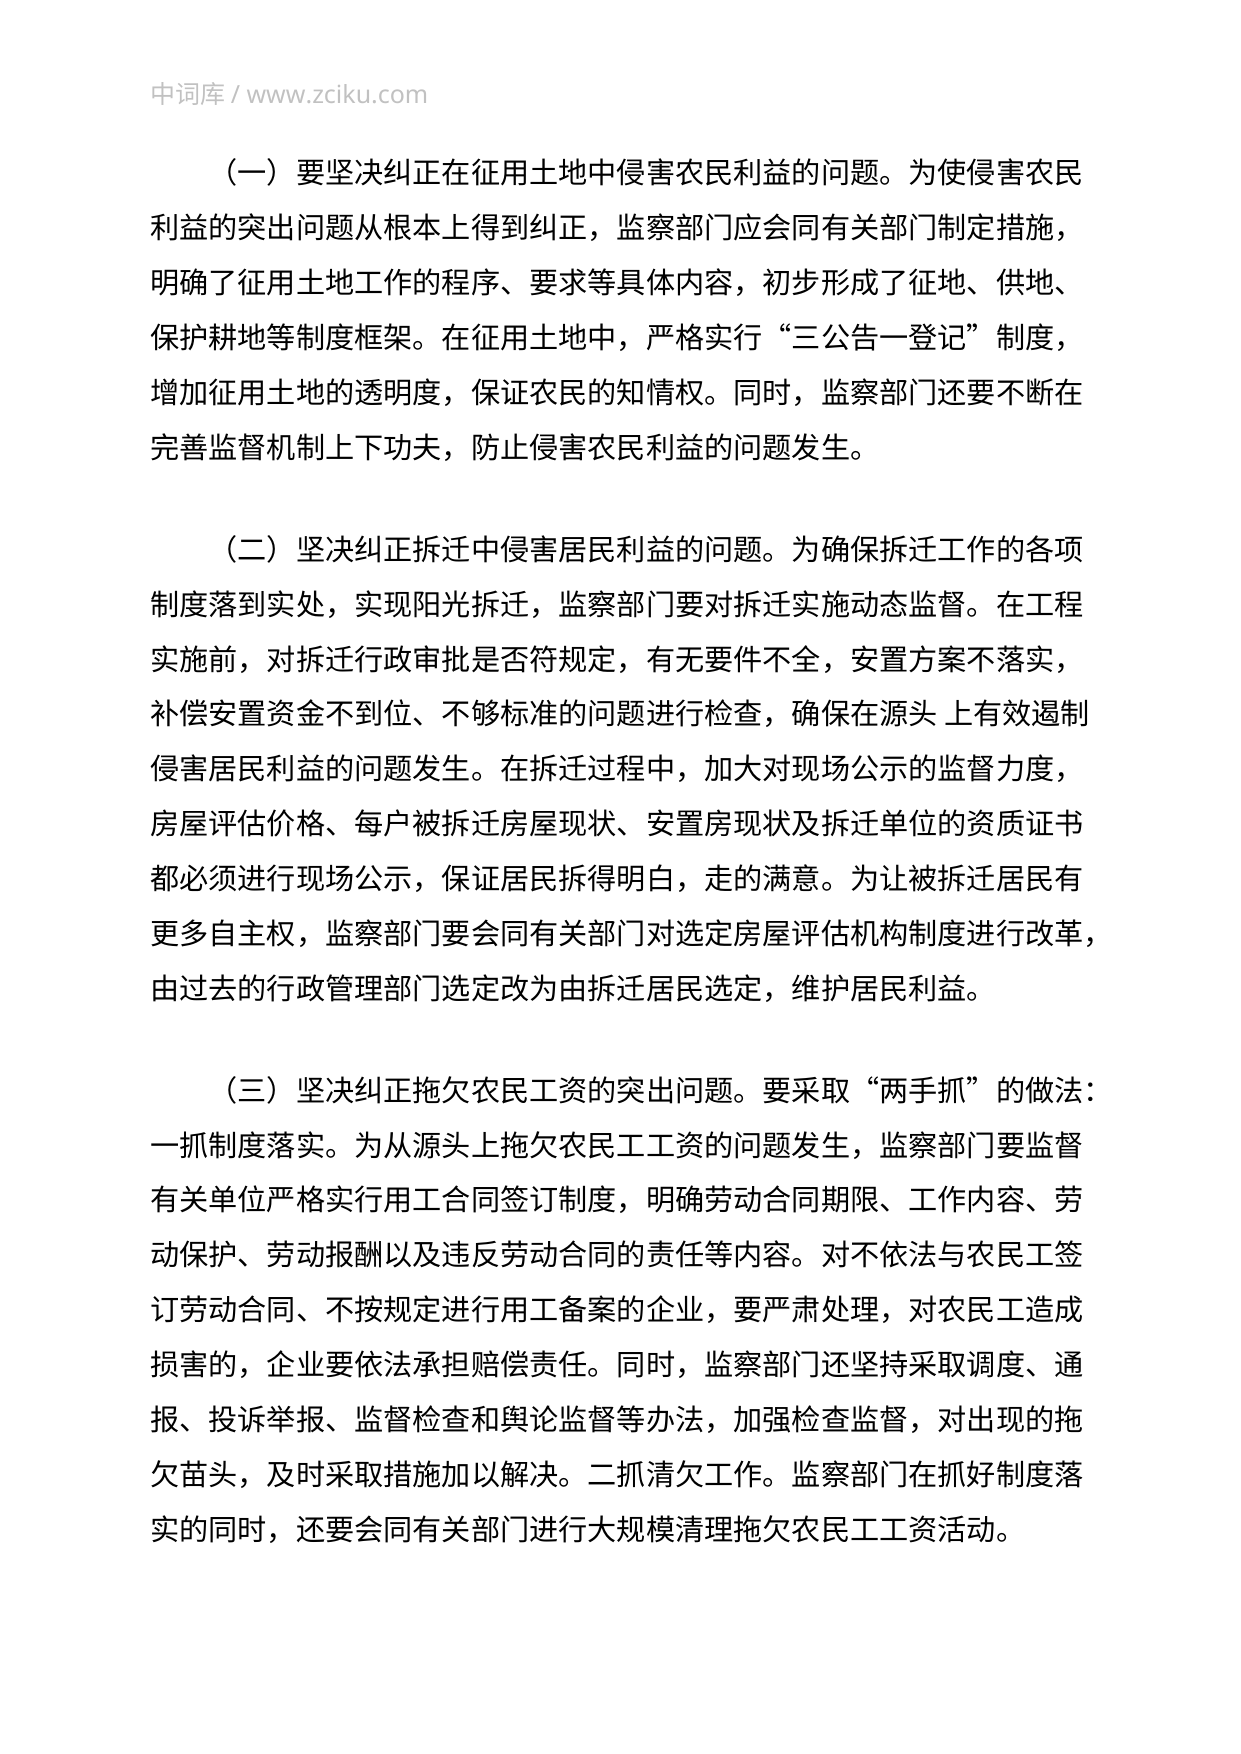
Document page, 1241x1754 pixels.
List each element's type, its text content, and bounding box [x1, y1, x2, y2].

text （二）坚决纠正拆迁中侵害居民利益的问题。为确保拆迁工作的各项制度落到实处，实现阳光拆迁，监察部门要对拆迁实施动态监督。在工程实施前，对拆迁行政审批是否符规定，有无要件不全，安置方案不落实，补偿安置资金不到位、不够标准的问题进行检查，确保在源头 上有效遏制侵害居民利益的问题发生。在拆迁过程中，加大对现场公示的监督力度，房屋评估价格、每户被拆迁房屋现状、安置房现状及拆迁单位的资质证书都必须进行现场公示，保证居民拆得明白，走的满意。为让被拆迁居民有更多自主权，监察部门要会同有关部门对选定房屋评估机构制度进行改革，由过去的行政管理部门选定改为由拆迁居民选定，维护居民利益。 [150, 526, 1090, 1008]
text （三）坚决纠正拖欠农民工资的突出问题。要采取“两手抓”的做法：一抓制度落实。为从源头上拖欠农民工工资的问题发生，监察部门要监督有关单位严格实行用工合同签订制度，明确劳动合同期限、工作内容、劳动保护、劳动报酬以及违反劳动合同的责任等内容。对不依法与农民工签订劳动合同、不按规定进行用工备案的企业，要严肃处理，对农民工造成损害的，企业要依法承担赔偿责任。同时，监察部门还坚持采取调度、通报、投诉举报、监督检查和舆论监督等办法，加强检查监督，对出现的拖欠苗头，及时采取措施加以解决。二抓清欠工作。监察部门在抓好制度落实的同时，还要会同有关部门进行大规模清理拖欠农民工工资活动。 [150, 1067, 1090, 1549]
text （一）要坚决纠正在征用土地中侵害农民利益的问题。为使侵害农民利益的突出问题从根本上得到纠正，监察部门应会同有关部门制定措施，明确了征用土地工作的程序、要求等具体内容，初步形成了征地、供地、保护耕地等制度框架。在征用土地中，严格实行“三公告一登记”制度，增加征用土地的透明度，保证农民的知情权。同时，监察部门还要不断在完善监督机制上下功夫，防止侵害农民利益的问题发生。 [150, 150, 1090, 467]
